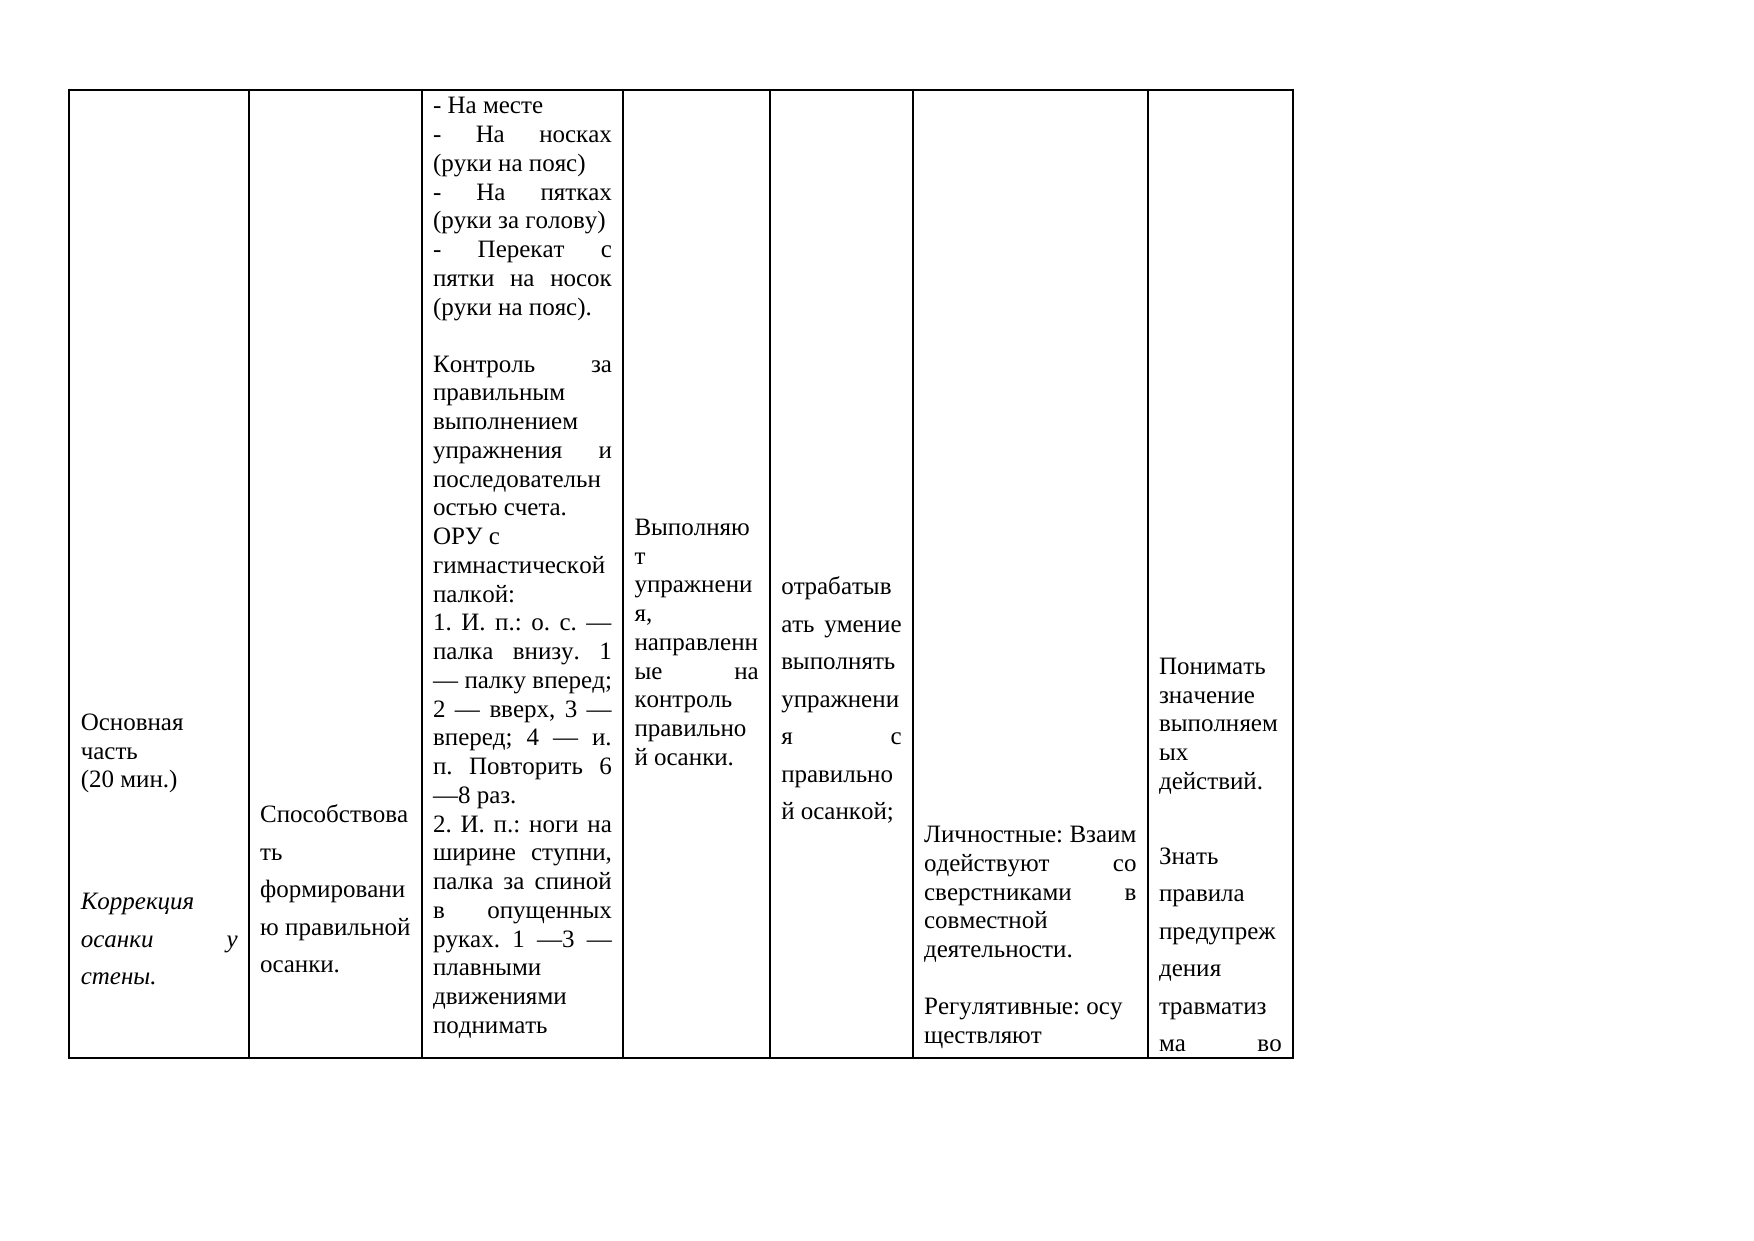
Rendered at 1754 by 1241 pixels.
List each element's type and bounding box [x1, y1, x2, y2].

table_cell [250, 91, 421, 1057]
table_cell [70, 91, 248, 1057]
table_cell [914, 91, 1147, 1057]
table_cell [1149, 91, 1292, 1057]
table_cell [423, 91, 622, 1057]
table_cell [624, 91, 769, 1057]
table_cell [771, 91, 912, 1057]
